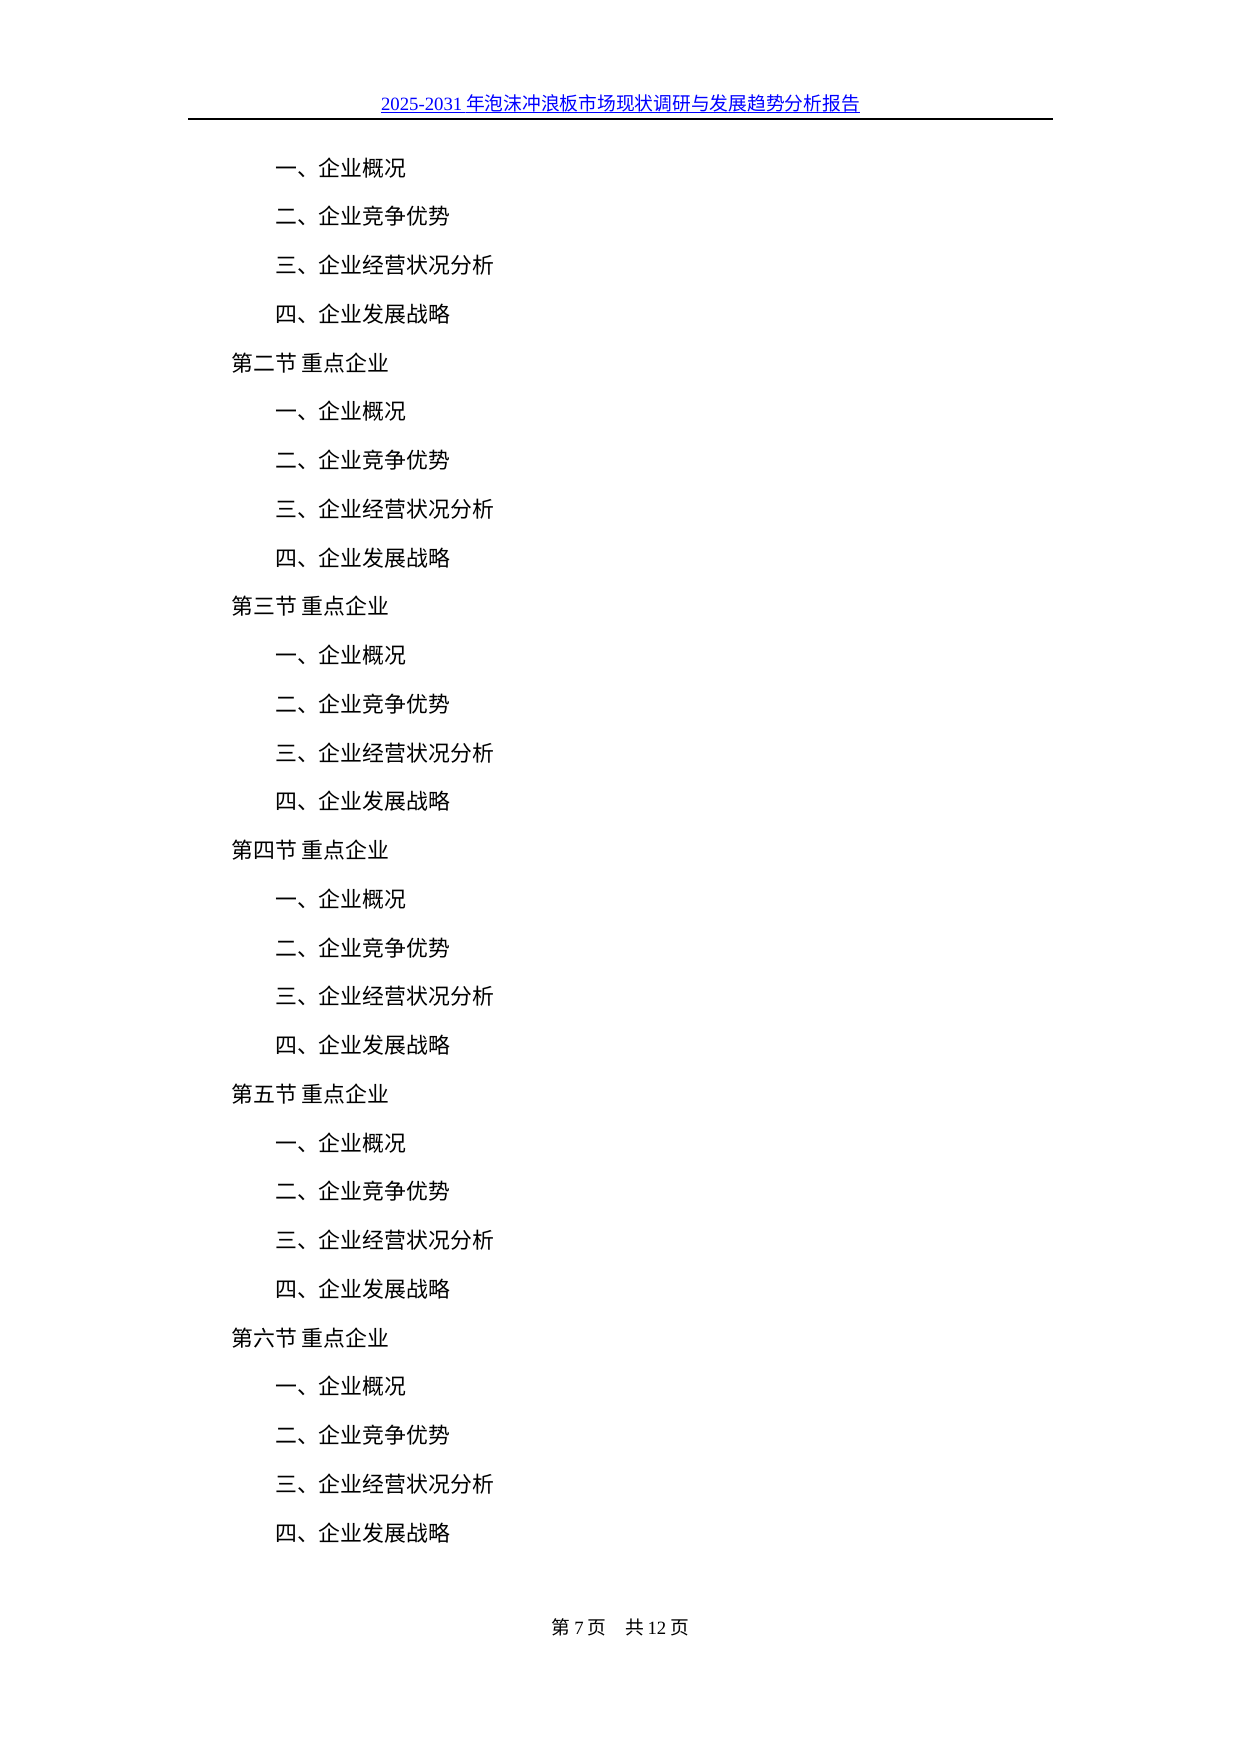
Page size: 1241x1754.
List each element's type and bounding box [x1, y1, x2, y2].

text [187, 150, 1053, 1548]
